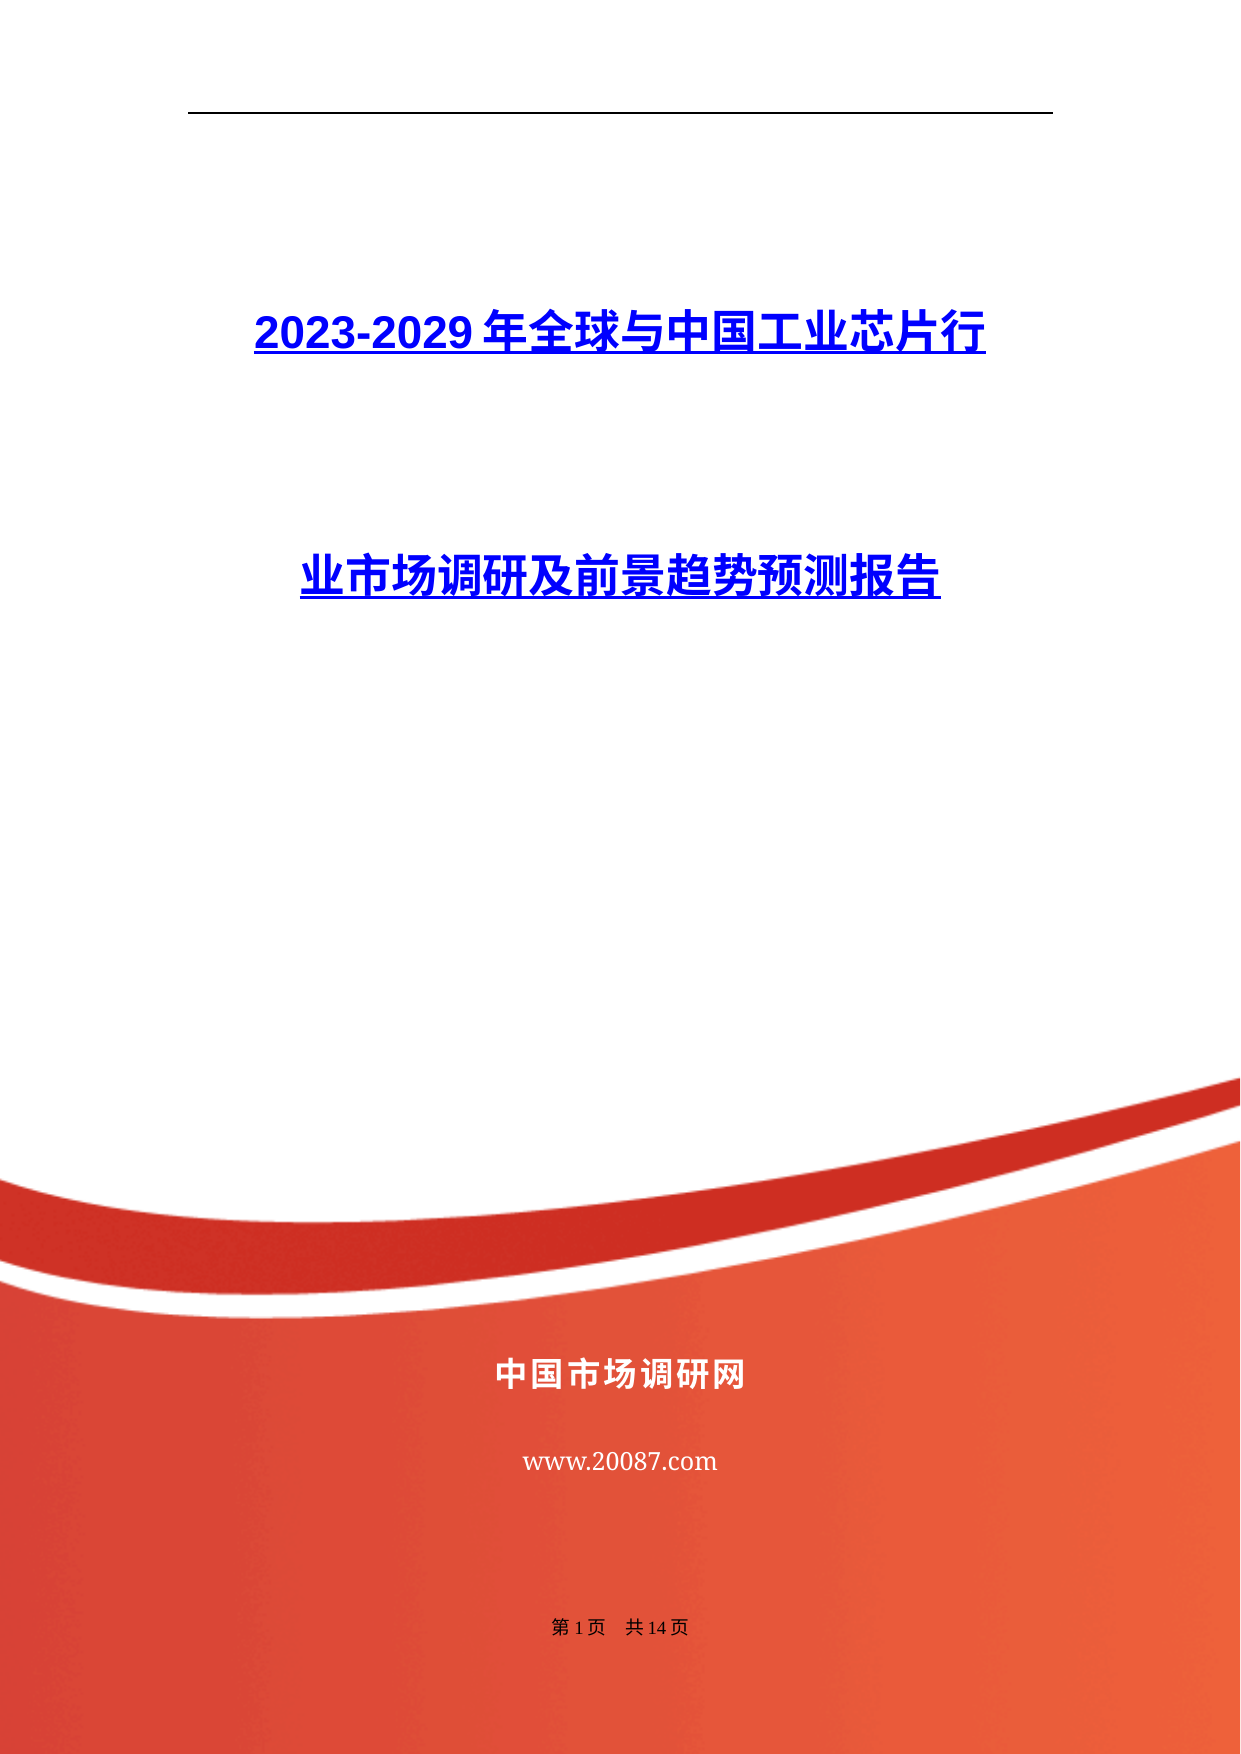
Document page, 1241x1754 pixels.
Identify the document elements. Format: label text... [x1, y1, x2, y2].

text www.20087.com [187, 1428, 1053, 1493]
picture [0, 1006, 1241, 1754]
table_header 2023-2029年全球与中国工业芯片行业市场调研及前景趋势预测报告 [188, 207, 1053, 773]
subtitle 中国市场调研网 [187, 1339, 1053, 1404]
